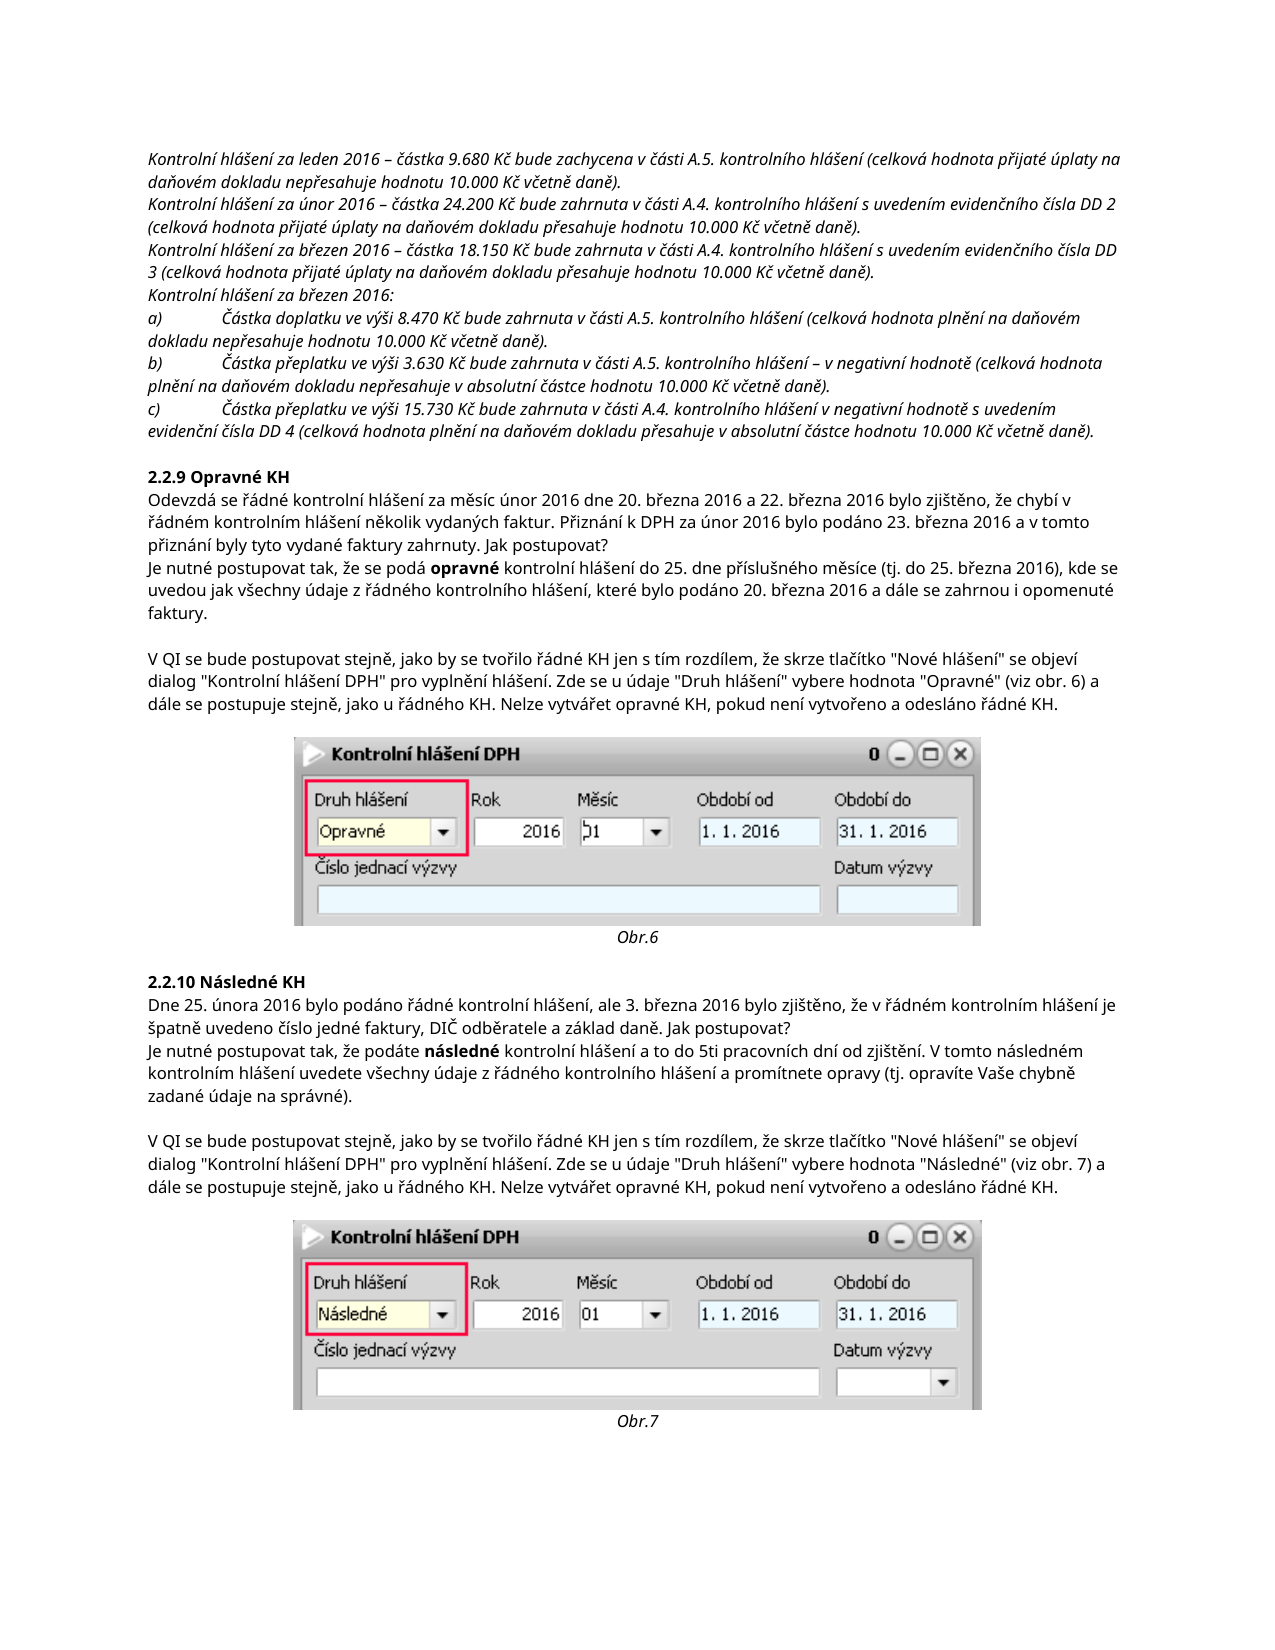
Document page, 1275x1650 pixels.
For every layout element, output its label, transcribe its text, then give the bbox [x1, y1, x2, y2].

text Kontrolní hlášení za leden 2016 – částka 9.680 Kč bude zachycena v části A.5. kontrolního hlášení (celková hodnota přijaté úplaty na daňovém dokladu nepřesahuje hodnotu 10.000 Kč včetně daně). [148, 148, 1127, 193]
text Dne 25. února 2016 bylo podáno řádné kontrolní hlášení, ale 3. března 2016 bylo zjištěno, že v řádném kontrolním hlášení je špatně uvedeno číslo jedné faktury, DIČ odběratele a základ daně. Jak postupovat? [148, 994, 1127, 1039]
text b) Částka přeplatku ve výši 3.630 Kč bude zahrnuta v části A.5. kontrolního hlášení – v negativní hodnotě (celková hodnota plnění na daňovém dokladu nepřesahuje v absolutní částce hodnotu 10.000 Kč včetně daně). [148, 352, 1127, 397]
text a) Částka doplatku ve výši 8.470 Kč bude zahrnuta v části A.5. kontrolního hlášení (celková hodnota plnění na daňovém dokladu nepřesahuje hodnotu 10.000 Kč včetně daně). [148, 307, 1127, 352]
text Kontrolní hlášení za únor 2016 – částka 24.200 Kč bude zahrnuta v části A.4. kontrolního hlášení s uvedením evidenčního čísla DD 2 (celková hodnota přijaté úplaty na daňovém dokladu přesahuje hodnotu 10.000 Kč včetně daně). [148, 193, 1127, 238]
picture [293, 1220, 982, 1410]
text c) Částka přeplatku ve výši 15.730 Kč bude zahrnuta v části A.4. kontrolního hlášení v negativní hodnotě s uvedením evidenční čísla DD 4 (celková hodnota plnění na daňovém dokladu přesahuje v absolutní částce hodnotu 10.000 Kč včetně daně). [148, 397, 1127, 443]
text Kontrolní hlášení za březen 2016: [148, 284, 1127, 307]
text V QI se bude postupovat stejně, jako by se tvořilo řádné KH jen s tím rozdílem, že skrze tlačítko "Nové hlášení" se objeví dialog "Kontrolní hlášení DPH" pro vyplnění hlášení. Zde se u údaje "Druh hlášení" vybere hodnota "Následné" (viz obr. 7) a dále se postupuje stejně, jako u řádného KH. Nelze vytvářet opravné KH, pokud není vytvořeno a odesláno řádné KH. [148, 1130, 1127, 1198]
text 2.2.10 Následné KH [148, 971, 1127, 994]
text Obr.7 [148, 1410, 1127, 1433]
text Kontrolní hlášení za březen 2016 – částka 18.150 Kč bude zahrnuta v části A.4. kontrolního hlášení s uvedením evidenčního čísla DD 3 (celková hodnota přijaté úplaty na daňovém dokladu přesahuje hodnotu 10.000 Kč včetně daně). [148, 238, 1127, 284]
picture [294, 737, 981, 926]
text Je nutné postupovat tak, že se podá opravné kontrolní hlášení do 25. dne příslušného měsíce (tj. do 25. března 2016), kde se uvedou jak všechny údaje z řádného kontrolního hlášení, které bylo podáno 20. března 2016 a dále se zahrnou i opomenuté faktury. [148, 556, 1127, 624]
text V QI se bude postupovat stejně, jako by se tvořilo řádné KH jen s tím rozdílem, že skrze tlačítko "Nové hlášení" se objeví dialog "Kontrolní hlášení DPH" pro vyplnění hlášení. Zde se u údaje "Druh hlášení" vybere hodnota "Opravné" (viz obr. 6) a dále se postupuje stejně, jako u řádného KH. Nelze vytvářet opravné KH, pokud není vytvořeno a odesláno řádné KH. [148, 647, 1127, 715]
text Odevzdá se řádné kontrolní hlášení za měsíc únor 2016 dne 20. března 2016 a 22. března 2016 bylo zjištěno, že chybí v řádném kontrolním hlášení několik vydaných faktur. Přiznání k DPH za únor 2016 bylo podáno 23. března 2016 a v tomto přiznání byly tyto vydané faktury zahrnuty. Jak postupovat? [148, 488, 1127, 556]
text 2.2.9 Opravné KH [148, 466, 1127, 488]
text Obr.6 [148, 926, 1127, 948]
text Je nutné postupovat tak, že podáte následné kontrolní hlášení a to do 5ti pracovních dní od zjištění. V tomto následném kontrolním hlášení uvedete všechny údaje z řádného kontrolního hlášení a promítnete opravy (tj. opravíte Vaše chybně zadané údaje na správné). [148, 1039, 1127, 1107]
